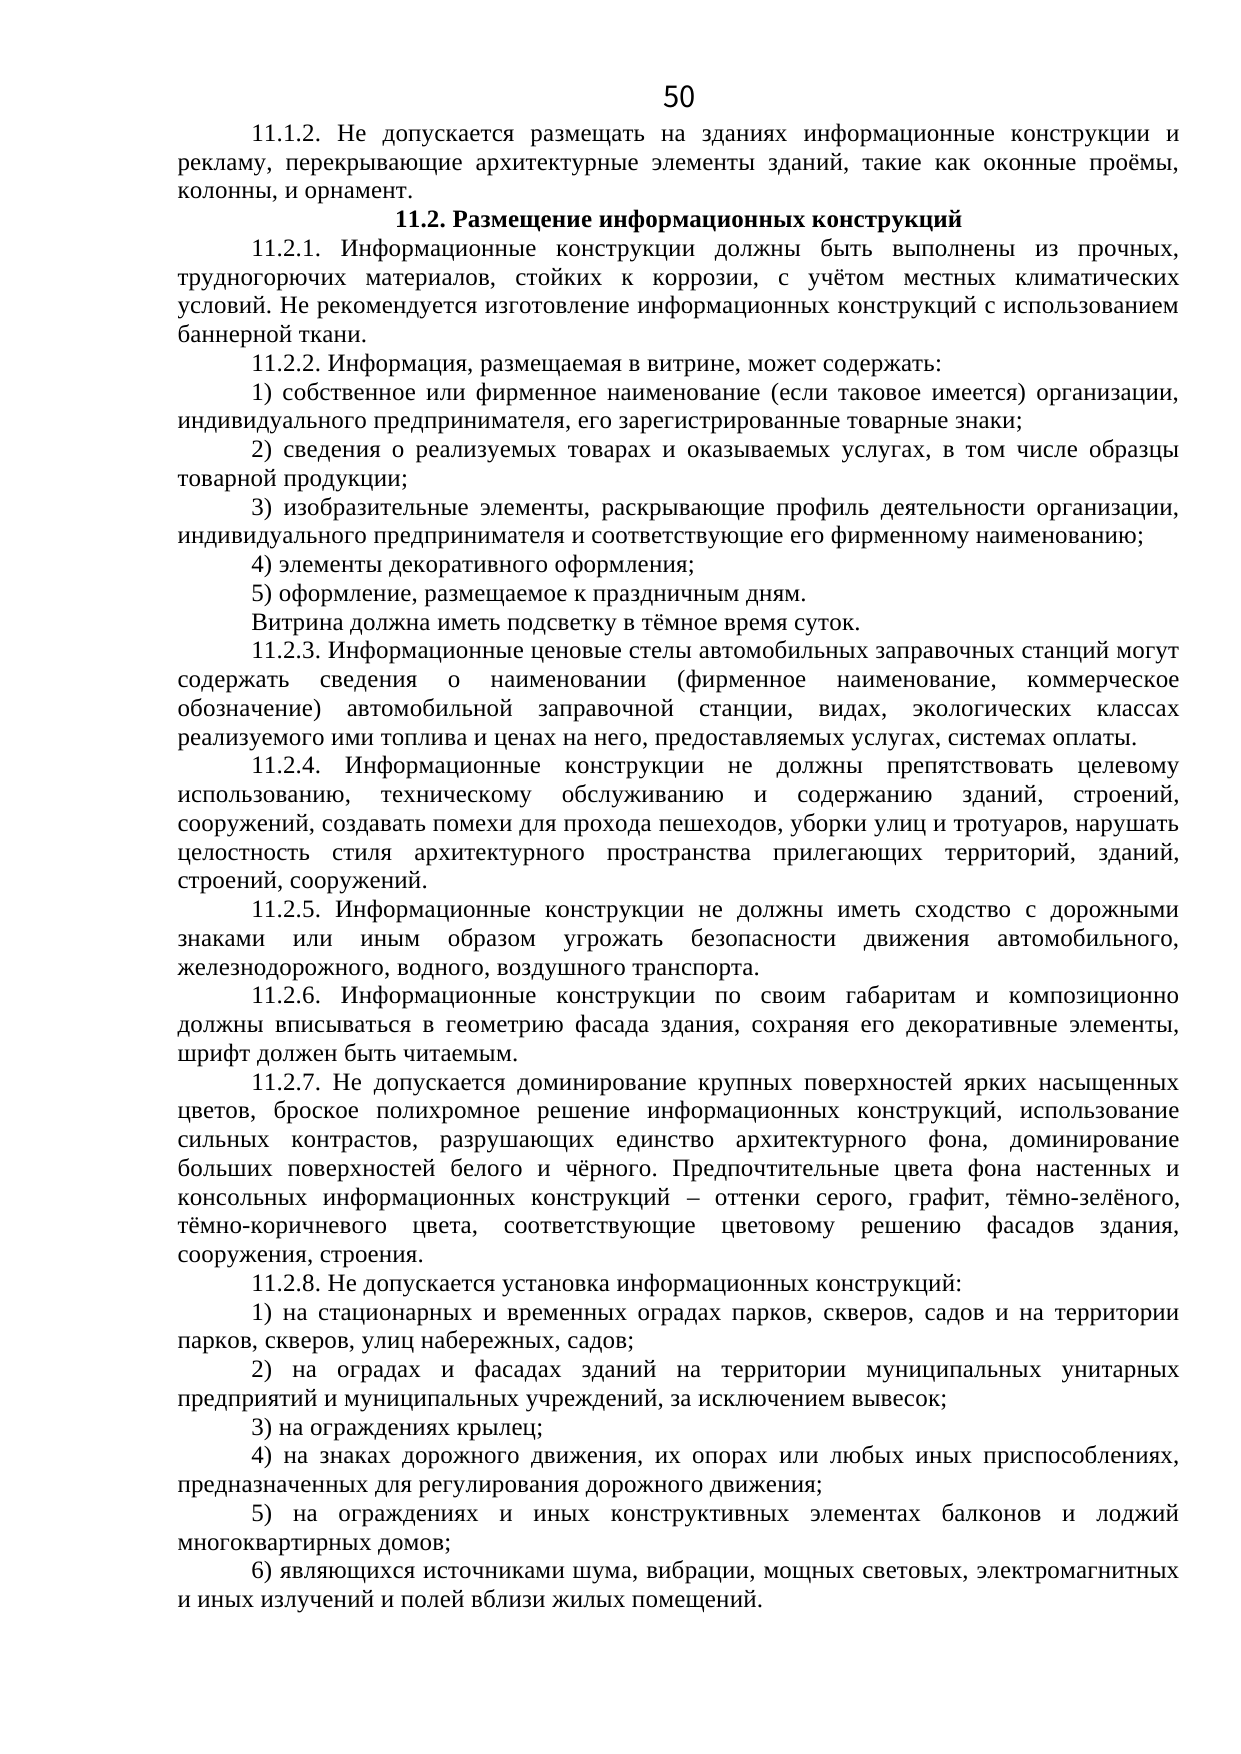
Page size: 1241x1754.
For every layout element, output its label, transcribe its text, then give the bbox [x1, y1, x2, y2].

text 4) на знаках дорожного движения, их опорах или любых иных приспособлениях, предназначенных для регулирования дорожного движения; [177, 1441, 1181, 1498]
text 5) оформление, размещаемое к праздничным дням. [177, 578, 1181, 607]
text 3) изобразительные элементы, раскрывающие профиль деятельности организации, индивидуального предпринимателя и соответствующие его фирменному наименованию; [177, 492, 1181, 549]
text 1) на стационарных и временных оградах парков, скверов, садов и на территории парков, скверов, улиц набережных, садов; [177, 1297, 1181, 1354]
text 11.2.8. Не допускается установка информационных конструкций: [177, 1268, 1181, 1297]
text 6) являющихся источниками шума, вибрации, мощных световых, электромагнитных и иных излучений и полей вблизи жилых помещений. [177, 1556, 1181, 1613]
text 2) на оградах и фасадах зданий на территории муниципальных унитарных предприятий и муниципальных учреждений, за исключением вывесок; [177, 1354, 1181, 1412]
text 11.1.2. Не допускается размещать на зданиях информационные конструкции и рекламу, перекрывающие архитектурные элементы зданий, такие как оконные проёмы, колонны, и орнамент. [177, 118, 1181, 204]
text 11.2.3. Информационные ценовые стелы автомобильных заправочных станций могут содержать сведения о наименовании (фирменное наименование, коммерческое обозначение) автомобильной заправочной станции, видах, экологических классах реализуемого ими топлива и ценах на него, предоставляемых услугах, системах оплаты. [177, 636, 1181, 751]
text Витрина должна иметь подсветку в тёмное время суток. [177, 607, 1181, 636]
text 11.2.6. Информационные конструкции по своим габаритам и композиционно должны вписываться в геометрию фасада здания, сохраняя его декоративные элементы, шрифт должен быть читаемым. [177, 981, 1181, 1067]
text 11.2. Размещение информационных конструкций [177, 204, 1181, 233]
text 11.2.4. Информационные конструкции не должны препятствовать целевому использованию, техническому обслуживанию и содержанию зданий, строений, сооружений, создавать помехи для прохода пешеходов, уборки улиц и тротуаров, нарушать целостность стиля архитектурного пространства прилегающих территорий, зданий, строений, сооружений. [177, 751, 1181, 894]
text 11.2.2. Информация, размещаемая в витрине, может содержать: [177, 348, 1181, 377]
text 11.2.5. Информационные конструкции не должны иметь сходство с дорожными знаками или иным образом угрожать безопасности движения автомобильного, железнодорожного, водного, воздушного транспорта. [177, 894, 1181, 981]
text 1) собственное или фирменное наименование (если таковое имеется) организации, индивидуального предпринимателя, его зарегистрированные товарные знаки; [177, 377, 1181, 434]
text 11.2.7. Не допускается доминирование крупных поверхностей ярких насыщенных цветов, броское полихромное решение информационных конструкций, использование сильных контрастов, разрушающих единство архитектурного фона, доминирование больших поверхностей белого и чёрного. Предпочтительные цвета фона настенных и консольных информационных конструкций – оттенки серого, графит, тёмно-зелёного, тёмно-коричневого цвета, соответствующие цветовому решению фасадов здания, сооружения, строения. [177, 1067, 1181, 1268]
text 3) на ограждениях крылец; [177, 1412, 1181, 1441]
text 2) сведения о реализуемых товарах и оказываемых услугах, в том числе образцы товарной продукции; [177, 434, 1181, 492]
text 4) элементы декоративного оформления; [177, 549, 1181, 578]
text 5) на ограждениях и иных конструктивных элементах балконов и лоджий многоквартирных домов; [177, 1498, 1181, 1556]
text 11.2.1. Информационные конструкции должны быть выполнены из прочных, трудногорючих материалов, стойких к коррозии, с учётом местных климатических условий. Не рекомендуется изготовление информационных конструкций с использованием баннерной ткани. [177, 233, 1181, 348]
